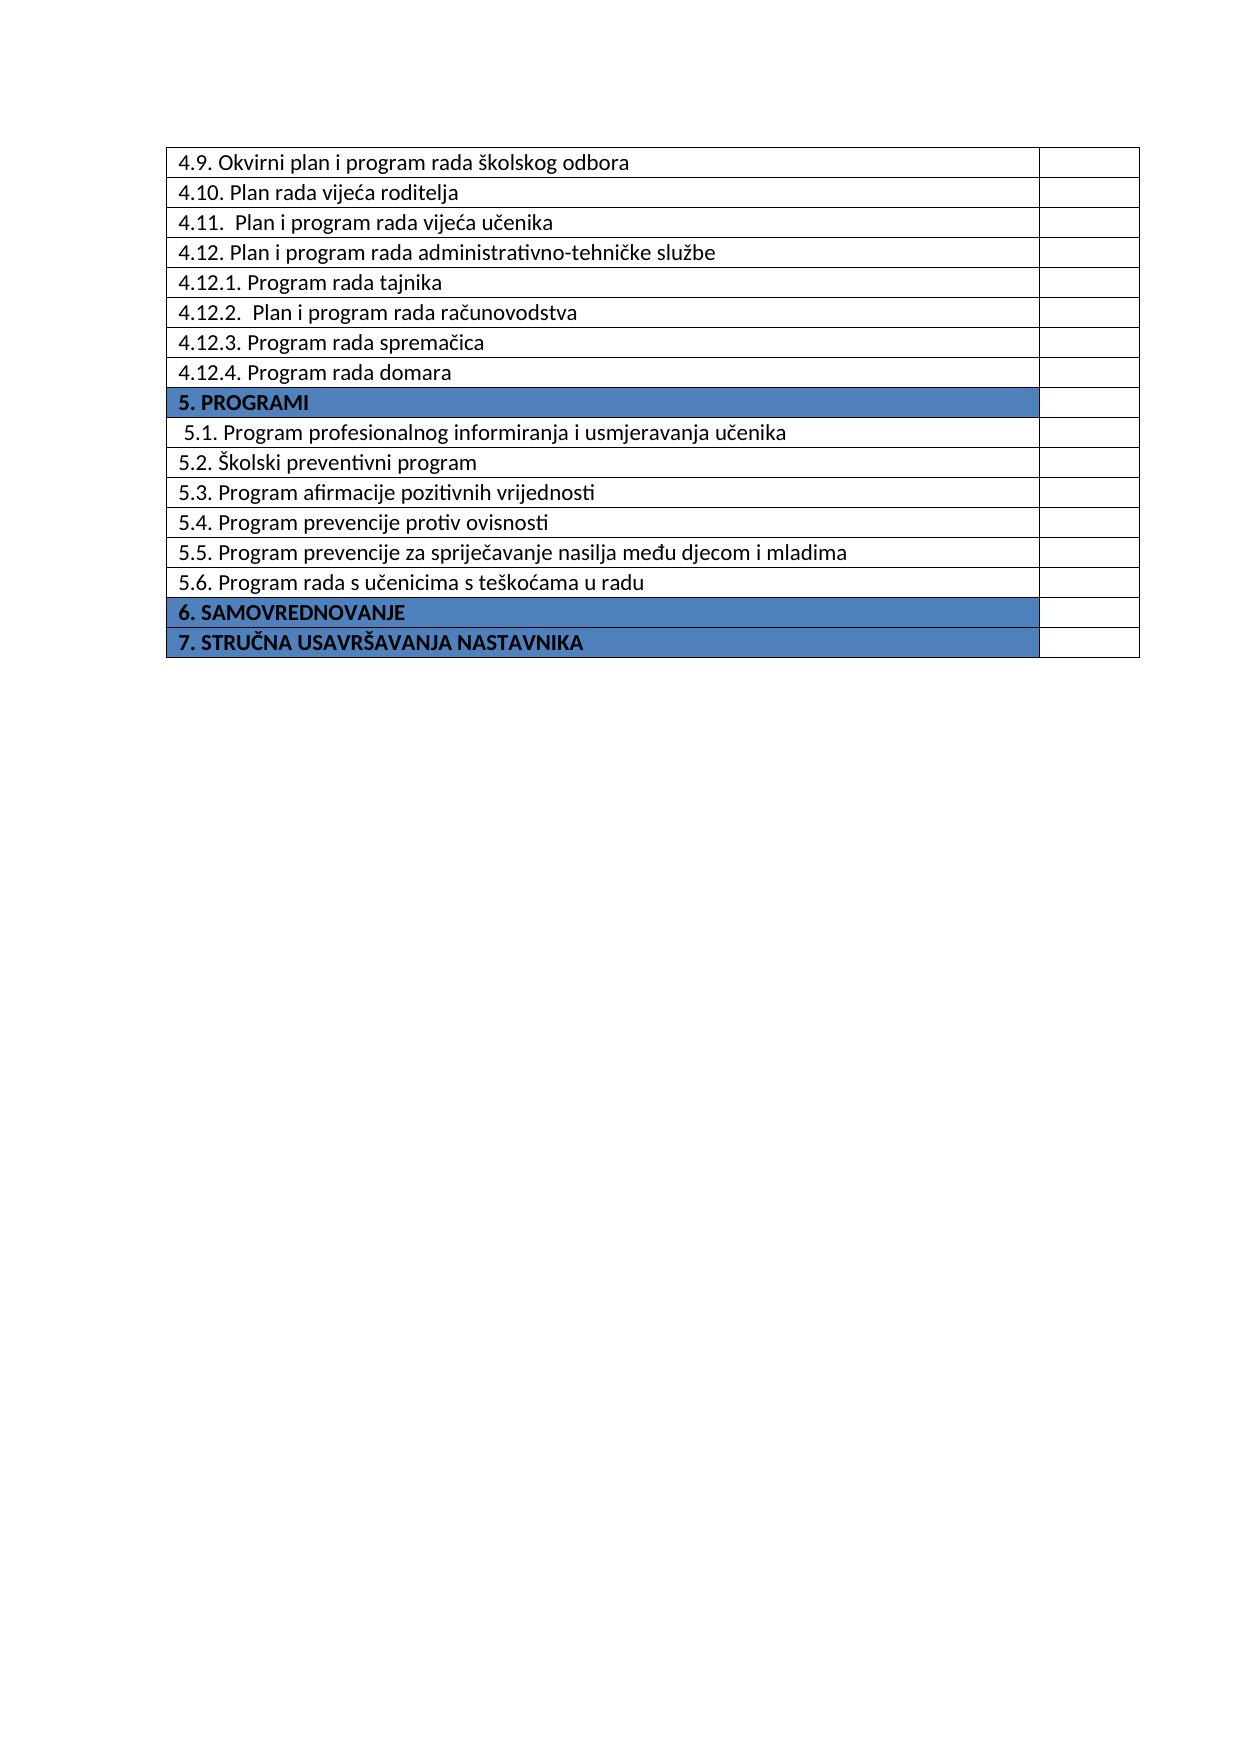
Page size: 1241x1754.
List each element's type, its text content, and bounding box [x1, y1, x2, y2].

table_cell 5.5. Program prevencije za spriječavanje nasilja među djecom i mladima [167, 538, 1039, 567]
table_cell [1040, 448, 1139, 477]
table_cell 5.4. Program prevencije protiv ovisnosti [167, 508, 1039, 537]
table_cell [1040, 358, 1139, 387]
table_cell 4.11. Plan i program rada vijeća učenika [167, 208, 1039, 237]
table_cell 4.12.2. Plan i program rada računovodstva [167, 298, 1039, 327]
table_cell [1040, 328, 1139, 357]
table_cell [1040, 538, 1139, 567]
table_cell [1040, 508, 1139, 537]
table_cell [1040, 418, 1139, 447]
table_cell 4.12.4. Program rada domara [167, 358, 1039, 387]
table_cell 4.12.3. Program rada spremačica [167, 328, 1039, 357]
table_cell 5.2. Školski preventivni program [167, 448, 1039, 477]
table_cell 4.10. Plan rada vijeća roditelja [167, 178, 1039, 207]
table_cell 5.3. Program afirmacije pozitivnih vrijednosti [167, 478, 1039, 507]
table_cell 4.12.1. Program rada tajnika [167, 268, 1039, 297]
table_cell 5. PROGRAMI [167, 388, 1039, 417]
table_cell 4.9. Okvirni plan i program rada školskog odbora [167, 148, 1039, 177]
table_cell 5.6. Program rada s učenicima s teškoćama u radu [167, 568, 1039, 597]
table_cell [1040, 628, 1139, 657]
table_cell [1040, 568, 1139, 597]
table_cell [1040, 388, 1139, 417]
table_cell [1040, 268, 1139, 297]
table_cell 7. STRUČNA USAVRŠAVANJA NASTAVNIKA [167, 628, 1039, 657]
table_cell [1040, 148, 1139, 177]
table_cell [1040, 178, 1139, 207]
table_cell 6. SAMOVREDNOVANJE [167, 598, 1039, 627]
table_cell [1040, 598, 1139, 627]
table_cell [1040, 238, 1139, 267]
table_cell [1040, 208, 1139, 237]
table_cell 5.1. Program profesionalnog informiranja i usmjeravanja učenika [167, 418, 1039, 447]
table_cell [1040, 478, 1139, 507]
table_cell [1040, 298, 1139, 327]
table_cell 4.12. Plan i program rada administrativno-tehničke službe [167, 238, 1039, 267]
